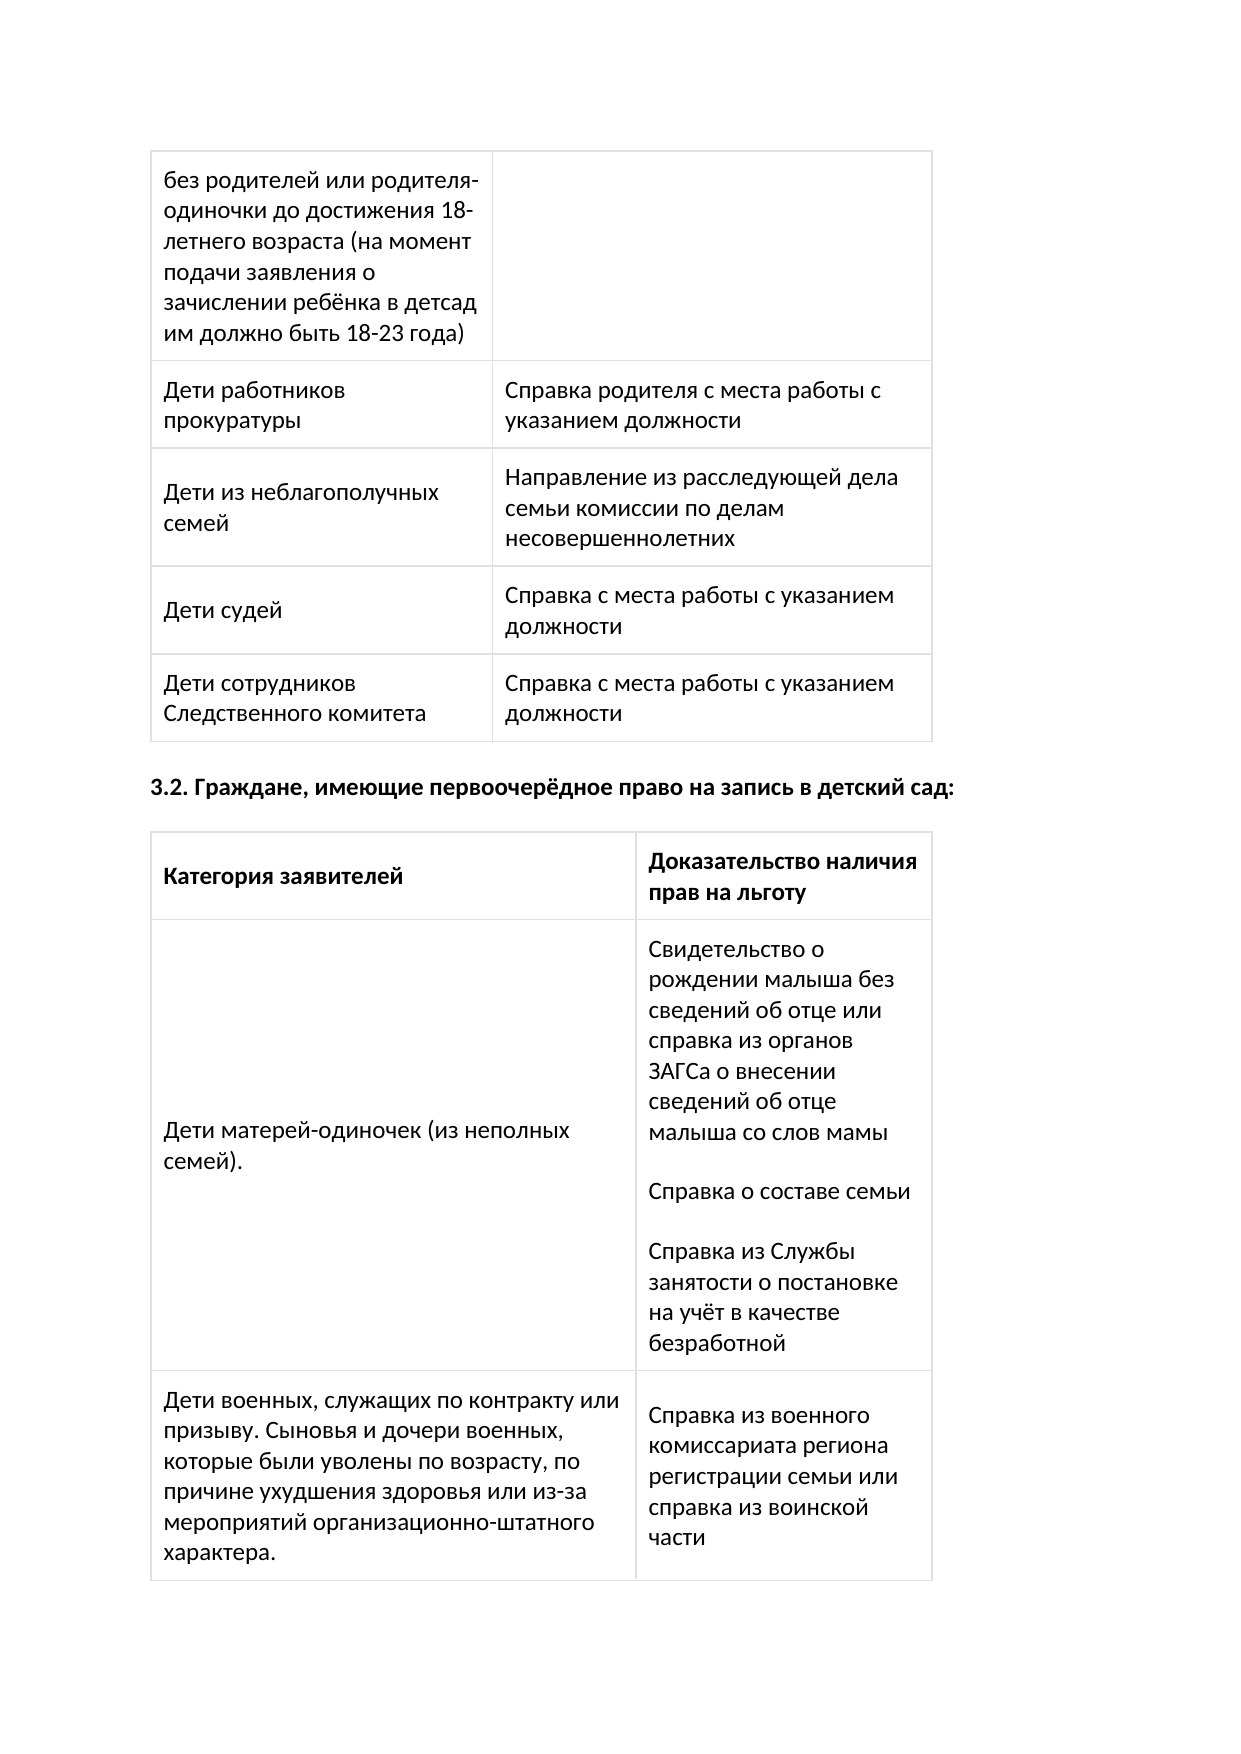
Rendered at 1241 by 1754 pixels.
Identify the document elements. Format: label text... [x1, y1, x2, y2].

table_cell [637, 1432, 931, 1579]
table_cell Дети судей [152, 628, 492, 714]
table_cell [152, 1432, 635, 1579]
table_cell Дети матерей-одиночек (из неполных семей). [152, 981, 635, 1431]
table_cell Справка с места работы с указанием должности [493, 628, 931, 714]
table_header Категория заявителей [152, 894, 635, 980]
text 3.2. Граждане, имеющие первоочерёдное право на запись в детский сад: [150, 832, 1090, 863]
table_cell Справка родителя с места работы с указанием должности [493, 422, 931, 508]
table_cell Дети, родители которых были сиротами или остались без родителей или родителя-одиночки до достижения 18-летнего возраста (на момент подачи заявления о зачислении ребёнка в детсад им должно быть 18-23 года) [152, 152, 492, 421]
table_cell Справка с места работы с указанием должности [493, 716, 931, 802]
table_cell Дети работников прокуратуры [152, 422, 492, 508]
table_cell Выписка из решения органов опеки [493, 152, 931, 421]
table_cell Дети из неблагополучных семей [152, 510, 492, 626]
table_header Доказательство наличия прав на льготу [637, 894, 931, 980]
table_cell Направление из расследующей дела семьи комиссии по делам несовершеннолетних [493, 510, 931, 626]
table_cell Свидетельство о рождении малыша без сведений об отце или справка из органов ЗАГСа о внесении сведений об отце малыша со слов мамы Справка о составе семьи Справка из Службы занятости о постановке на учёт в качестве безработной [637, 981, 931, 1431]
table_cell Дети сотрудников Следственного комитета [152, 716, 492, 802]
